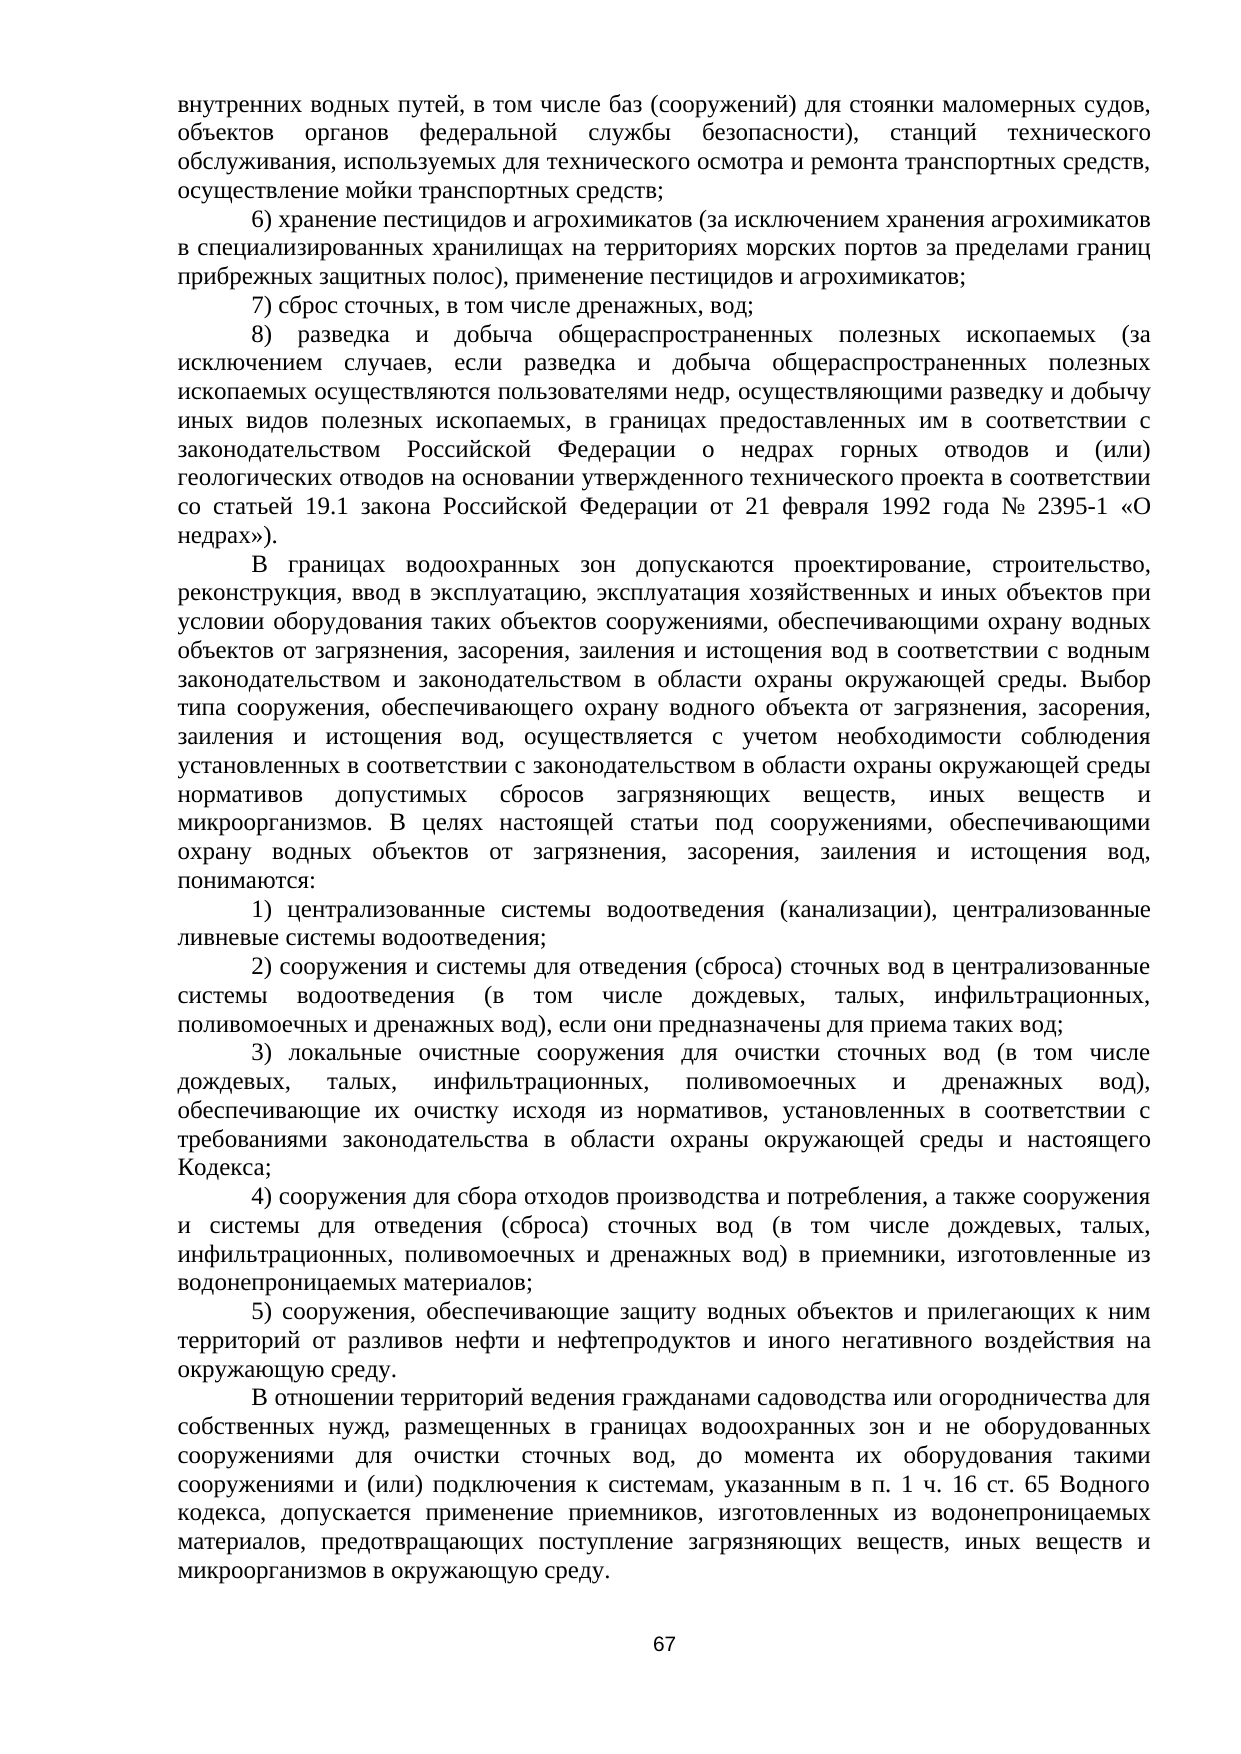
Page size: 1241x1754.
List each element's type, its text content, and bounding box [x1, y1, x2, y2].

text 3) локальные очистные сооружения для очистки сточных вод (в том числе дождевых, талых, инфильтрационных, поливомоечных и дренажных вод), обеспечивающие их очистку исходя из нормативов, установленных в соответствии с требованиями законодательства в области охраны окружающей среды и настоящего Кодекса; [177, 1037, 1152, 1181]
text 8) разведка и добыча общераспространенных полезных ископаемых (за исключением случаев, если разведка и добыча общераспространенных полезных ископаемых осуществляются пользователями недр, осуществляющими разведку и добычу иных видов полезных ископаемых, в границах предоставленных им в соответствии с законодательством Российской Федерации о недрах горных отводов и (или) геологических отводов на основании утвержденного технического проекта в соответствии со статьей 19.1 закона Российской Федерации от 21 февраля 1992 года № 2395-1 «О недрах»). [177, 319, 1152, 549]
text 4) сооружения для сбора отходов производства и потребления, а также сооружения и системы для отведения (сброса) сточных вод (в том числе дождевых, талых, инфильтрационных, поливомоечных и дренажных вод) в приемники, изготовленные из водонепроницаемых материалов; [177, 1181, 1152, 1296]
text В отношении территорий ведения гражданами садоводства или огородничества для собственных нужд, размещенных в границах водоохранных зон и не оборудованных сооружениями для очистки сточных вод, до момента их оборудования такими сооружениями и (или) подключения к системам, указанным в п. 1 ч. 16 ст. 65 Водного кодекса, допускается применение приемников, изготовленных из водонепроницаемых материалов, предотвращающих поступление загрязняющих веществ, иных веществ и микроорганизмов в окружающую среду. [177, 1382, 1152, 1584]
text В границах водоохранных зон допускаются проектирование, строительство, реконструкция, ввод в эксплуатацию, эксплуатация хозяйственных и иных объектов при условии оборудования таких объектов сооружениями, обеспечивающими охрану водных объектов от загрязнения, засорения, заиления и истощения вод в соответствии с водным законодательством и законодательством в области охраны окружающей среды. Выбор типа сооружения, обеспечивающего охрану водного объекта от загрязнения, засорения, заиления и истощения вод, осуществляется с учетом необходимости соблюдения установленных в соответствии с законодательством в области охраны окружающей среды нормативов допустимых сбросов загрязняющих веществ, иных веществ и микроорганизмов. В целях настоящей статьи под сооружениями, обеспечивающими охрану водных объектов от загрязнения, засорения, заиления и истощения вод, понимаются: [177, 549, 1152, 894]
text 6) хранение пестицидов и агрохимикатов (за исключением хранения агрохимикатов в специализированных хранилищах на территориях морских портов за пределами границ прибрежных защитных полос), применение пестицидов и агрохимикатов; [177, 204, 1152, 290]
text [177, 89, 1152, 204]
text 5) сооружения, обеспечивающие защиту водных объектов и прилегающих к ним территорий от разливов нефти и нефтепродуктов и иного негативного воздействия на окружающую среду. [177, 1296, 1152, 1382]
text 2) сооружения и системы для отведения (сброса) сточных вод в централизованные системы водоотведения (в том числе дождевых, талых, инфильтрационных, поливомоечных и дренажных вод), если они предназначены для приема таких вод; [177, 951, 1152, 1037]
text 7) сброс сточных, в том числе дренажных, вод; [177, 290, 1152, 319]
text 1) централизованные системы водоотведения (канализации), централизованные ливневые системы водоотведения; [177, 894, 1152, 951]
